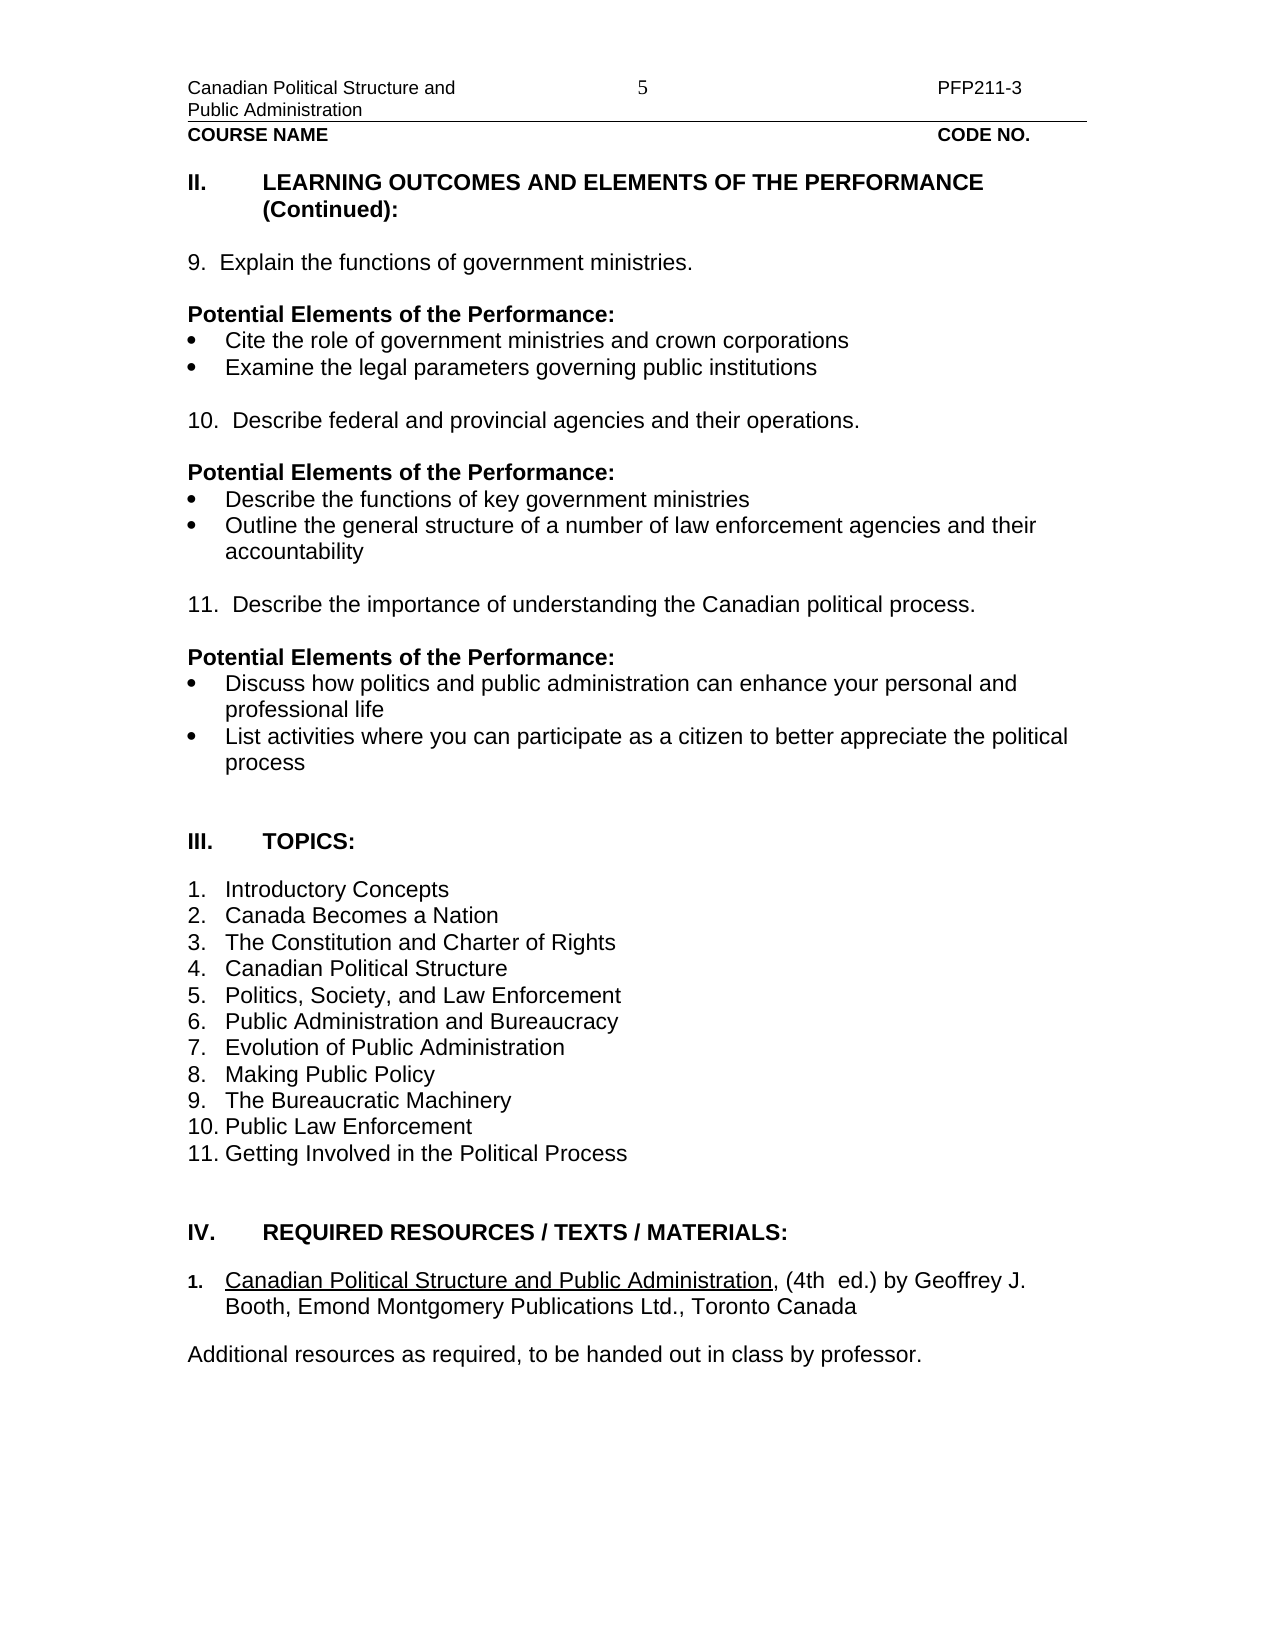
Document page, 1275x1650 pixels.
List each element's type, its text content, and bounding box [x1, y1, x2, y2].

list Politics, Society, and Law Enforcement [187, 982, 1087, 1008]
text Additional resources as required, to be handed out in class by professor. [187, 1341, 1087, 1367]
list Public Administration and Bureaucracy [187, 1008, 1087, 1034]
text 9. Explain the functions of government ministries. [187, 248, 1087, 275]
list Becomes a Nation [187, 902, 1087, 929]
text III. TOPICS: [187, 828, 1087, 854]
list Canadian Political Structure [187, 955, 1087, 982]
list Outline the general structure of a number of law enforcement agencies and their accountability [187, 512, 1087, 565]
list The Constitution and Charter of Rights [187, 929, 1087, 955]
text II. LEARNING OUTCOMES AND ELEMENTS OF THE PERFORMANCE (Continued): [187, 169, 1087, 222]
text IV. REQUIRED RESOURCES / TEXTS / MATERIALS: [187, 1219, 1087, 1245]
list The Bureaucratic Machinery [187, 1087, 1087, 1113]
text 11. Describe the importance of understanding the Canadian political process. [187, 591, 1087, 617]
list List activities where you can participate as a citizen to better appreciate the political process [187, 723, 1087, 776]
list Describe the functions of key government ministries [187, 486, 1087, 512]
list Cite the role of government ministries and crown corporations [187, 327, 1087, 354]
text 10. Describe federal and provincial agencies and their operations. [187, 407, 1087, 433]
list Getting Involved in the Political Process [187, 1140, 1087, 1166]
text Potential Elements of the Performance: [187, 459, 1087, 486]
list Canadian Political Structure and Public Administration, (4th ed.) by Geoffrey J. Booth, Emond Montgomery Publications Ltd., [187, 1267, 1087, 1319]
list Introductory Concepts [187, 876, 1087, 902]
list Evolution of Public Administration [187, 1034, 1087, 1061]
list Public Law Enforcement [187, 1113, 1087, 1140]
list Discuss how politics and public administration can enhance your personal and professional life [187, 670, 1087, 723]
text Potential Elements of the Performance: [187, 644, 1087, 670]
text Potential Elements of the Performance: [187, 301, 1087, 327]
list Examine the legal parameters governing public institutions [187, 354, 1087, 380]
list Making Public Policy [187, 1061, 1087, 1087]
